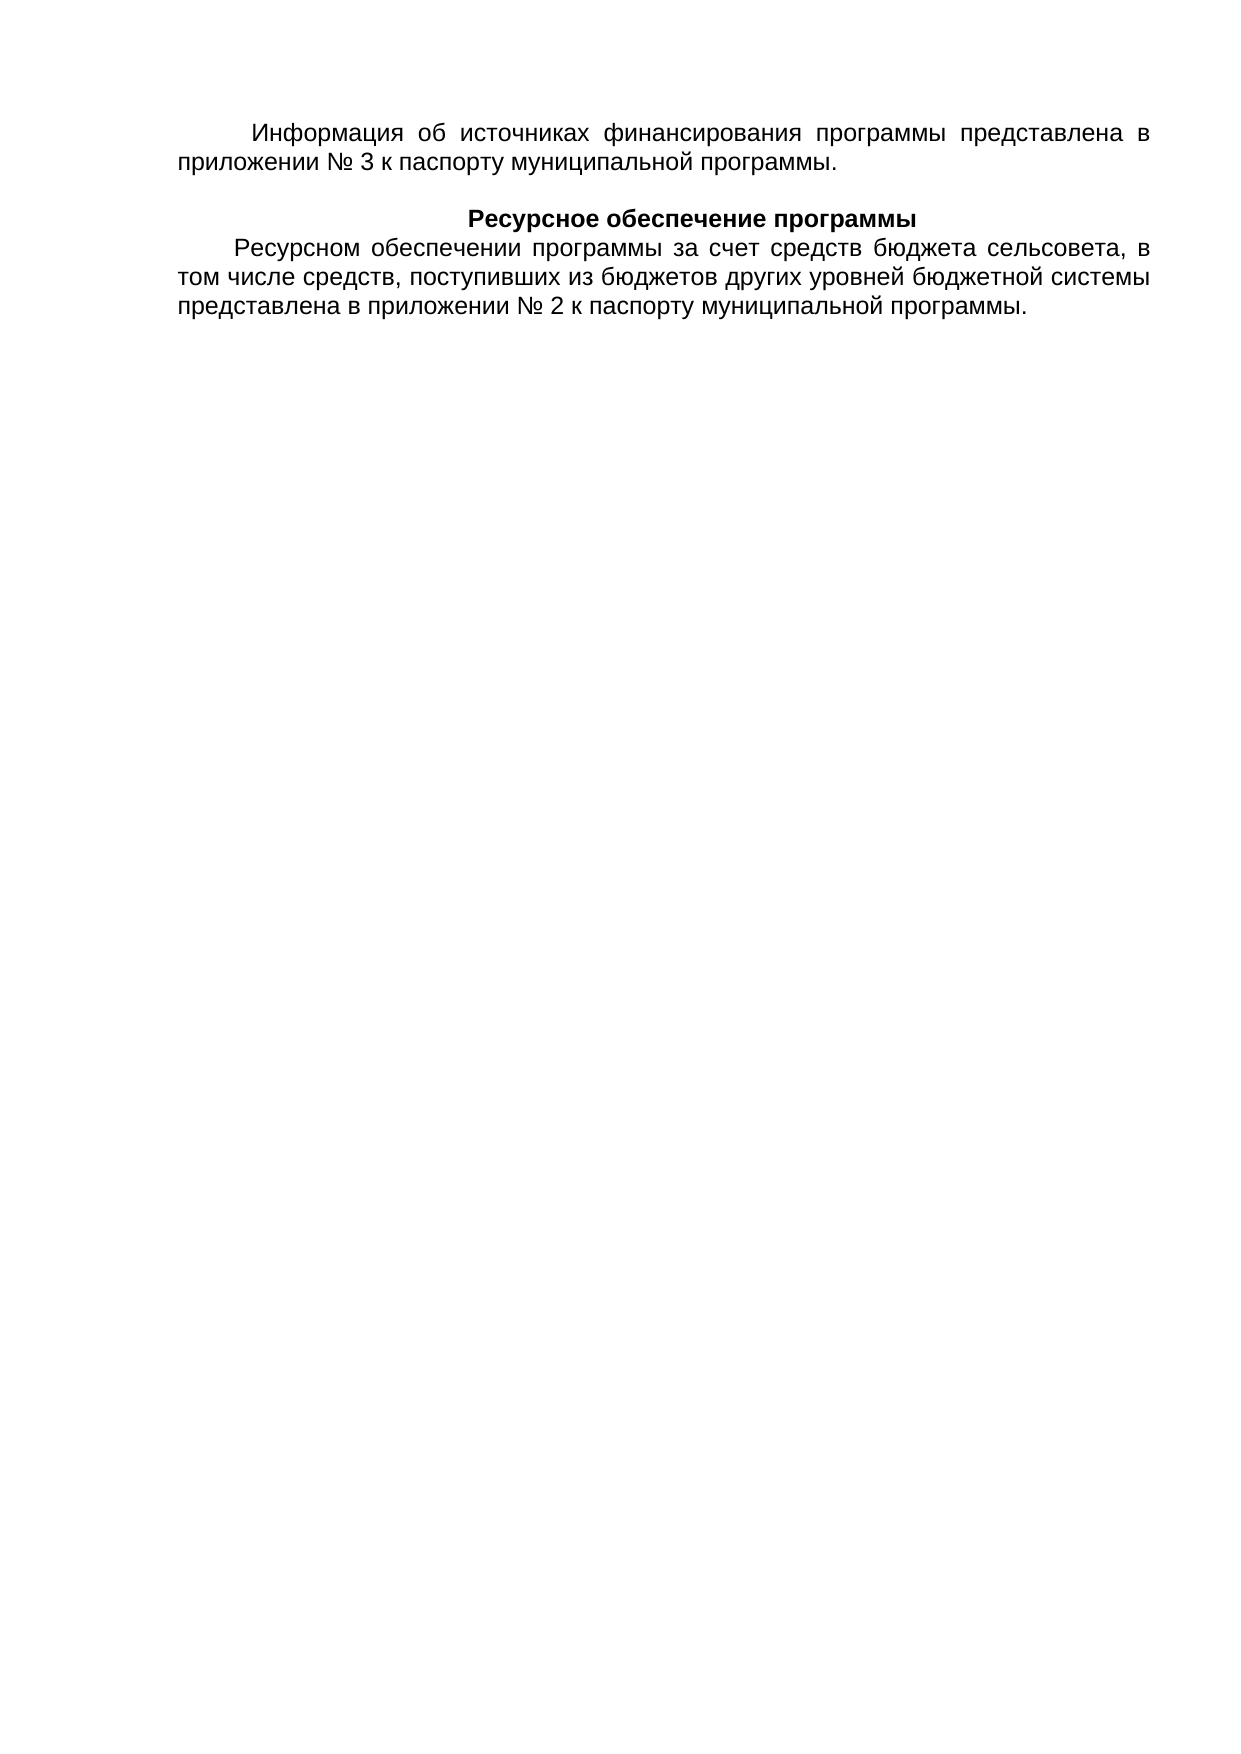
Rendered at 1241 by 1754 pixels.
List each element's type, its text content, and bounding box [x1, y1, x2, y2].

text Ресурсное обеспечение программы [177, 204, 1152, 233]
text Информация об источниках финансирования программы представлена в приложении № 3 к паспорту муниципальной программы. [177, 118, 1152, 176]
text Ресурсном обеспечении программы за счет средств бюджета сельсовета, в том числе средств, поступивших из бюджетов других уровней бюджетной системы представлена в приложении № 2 к паспорту муниципальной программы. [177, 233, 1152, 319]
